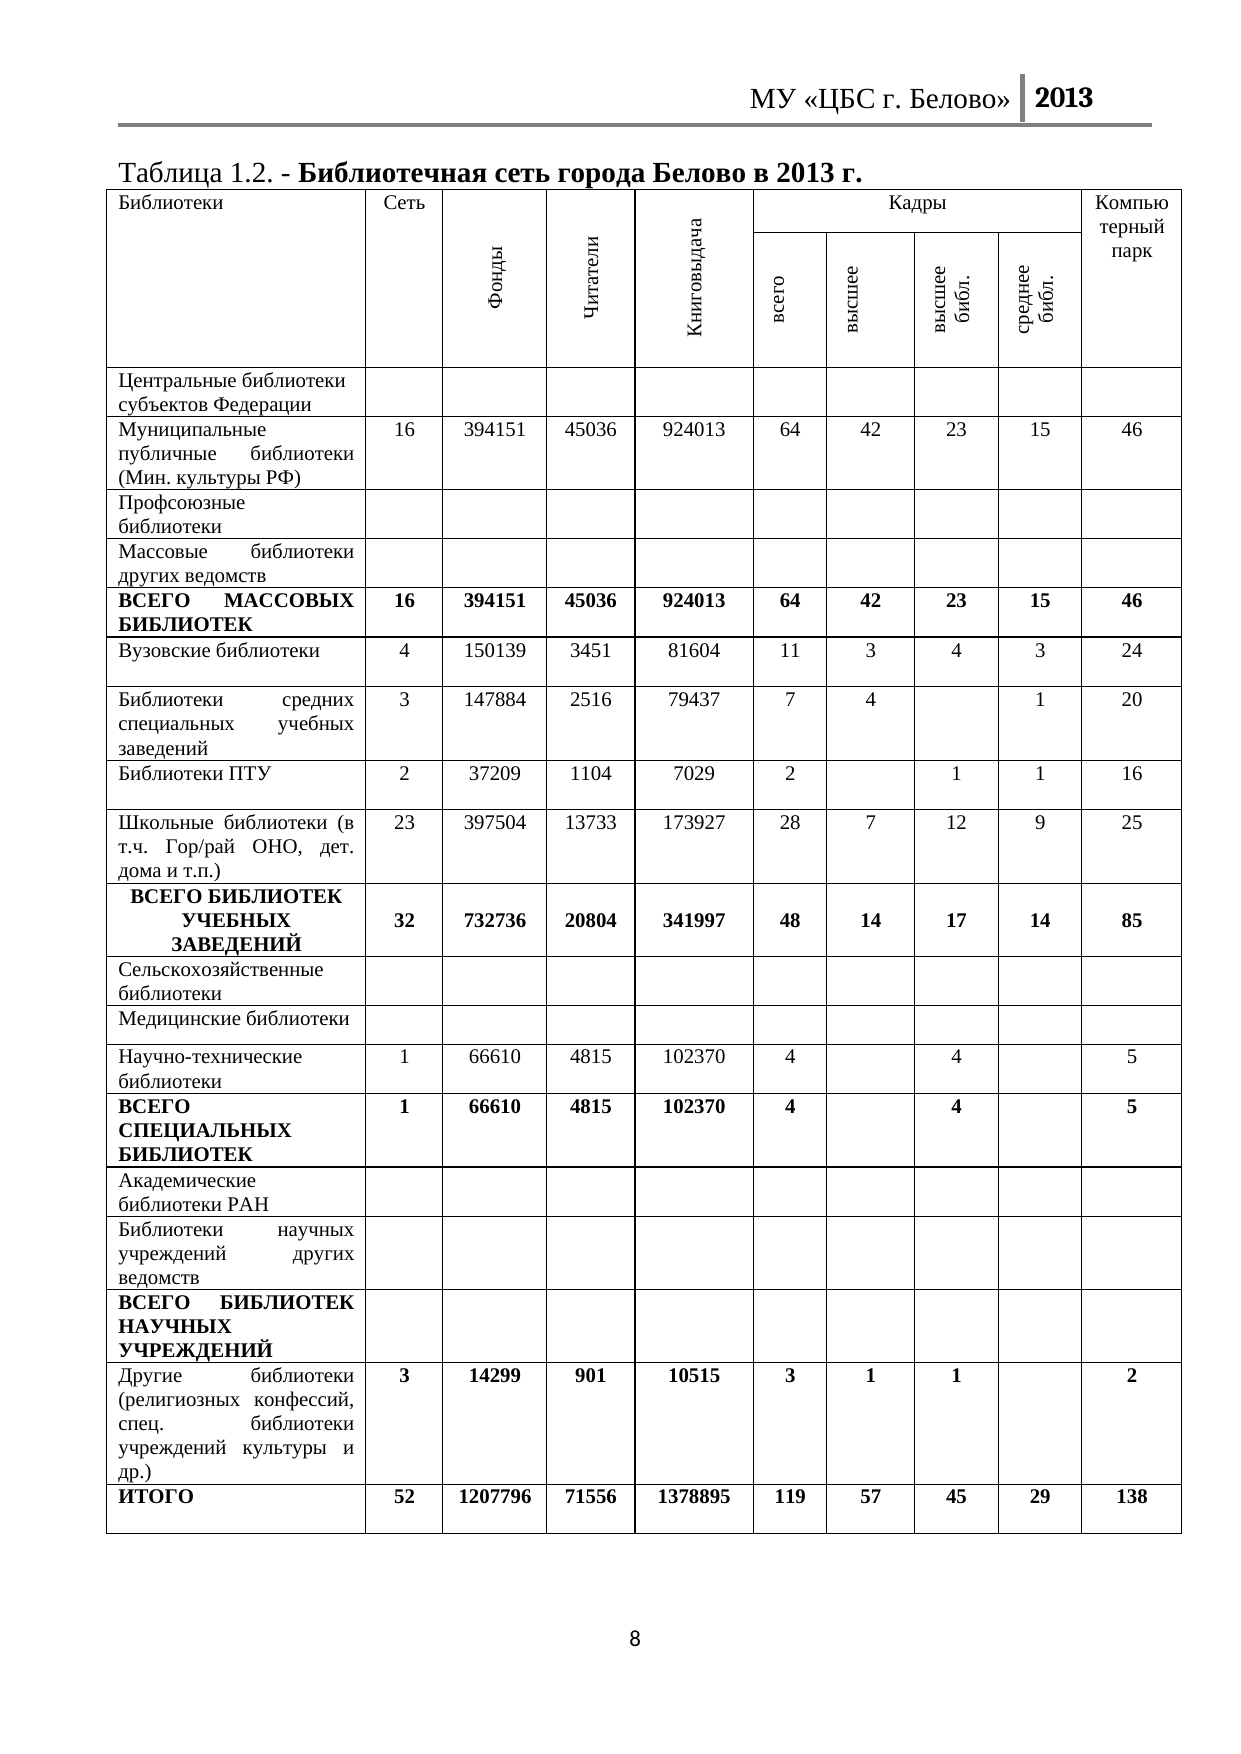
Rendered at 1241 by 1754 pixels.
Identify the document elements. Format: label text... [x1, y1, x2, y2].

table_header Сеть [366, 190, 442, 367]
table_cell 66610 [443, 1045, 546, 1093]
table_cell [827, 1290, 914, 1362]
table_cell 9 [999, 810, 1081, 882]
table_cell 46 [1082, 588, 1181, 636]
table_cell 4815 [547, 1045, 634, 1093]
table_cell [754, 1290, 826, 1362]
table_cell 901 [547, 1363, 634, 1483]
table_cell Центральные библиотеки субъектов Федерации [107, 368, 365, 416]
table_cell 11 [754, 638, 826, 686]
table_cell Школьные библиотеки (в т.ч. Гор/рай ОНО, дет. дома и т.п.) [107, 810, 365, 882]
table_cell [547, 1006, 634, 1043]
table_cell [443, 1290, 546, 1362]
table_cell [636, 1290, 753, 1362]
table_cell [636, 368, 753, 416]
table_cell 102370 [636, 1094, 753, 1166]
table_header Книговыдача [636, 190, 753, 367]
table_cell 16 [366, 588, 442, 636]
table_cell [547, 539, 634, 587]
table_cell [827, 1217, 914, 1289]
table_cell 66610 [443, 1094, 546, 1166]
table_cell ВСЕГО СПЕЦИАЛЬНЫХ БИБЛИОТЕК [107, 1094, 365, 1166]
table_cell [443, 957, 546, 1005]
table_cell [999, 1094, 1081, 1166]
table_cell ВСЕГО БИБЛИОТЕК НАУЧНЫХ УЧРЕЖДЕНИЙ [107, 1290, 365, 1362]
table_cell [443, 539, 546, 587]
table_cell 23 [915, 417, 998, 489]
table_cell 394151 [443, 417, 546, 489]
table_cell 14 [999, 884, 1081, 956]
table_cell 79437 [636, 687, 753, 759]
table_cell Научно-технические библиотеки [107, 1045, 365, 1093]
table_cell среднее библ. [999, 233, 1081, 367]
table_cell 147884 [443, 687, 546, 759]
table_cell [827, 1168, 914, 1216]
table_cell [443, 490, 546, 538]
table_cell 4 [915, 1094, 998, 1166]
table_cell Массовые библиотеки других ведомств [107, 539, 365, 587]
table_cell 5 [1082, 1045, 1181, 1093]
table_cell 1 [915, 1363, 998, 1483]
table_cell 64 [754, 417, 826, 489]
table_cell 64 [754, 588, 826, 636]
table_cell [636, 957, 753, 1005]
table_cell [999, 1045, 1081, 1093]
table_cell [915, 368, 998, 416]
table_cell [754, 368, 826, 416]
table_cell 2516 [547, 687, 634, 759]
table_cell 1 [999, 687, 1081, 759]
table_cell [1082, 368, 1181, 416]
table_cell [547, 490, 634, 538]
table_cell 1 [915, 761, 998, 809]
table_cell [1082, 490, 1181, 538]
table_cell Библиотеки научных учреждений других ведомств [107, 1217, 365, 1289]
table_cell 4 [754, 1094, 826, 1166]
table_cell 1 [999, 761, 1081, 809]
table_cell 7 [754, 687, 826, 759]
table_cell 42 [827, 417, 914, 489]
table_cell 46 [1082, 417, 1181, 489]
table_cell Профсоюзные библиотеки [107, 490, 365, 538]
table_cell 397504 [443, 810, 546, 882]
table_cell 3 [754, 1363, 826, 1483]
table_cell 10515 [636, 1363, 753, 1483]
table_cell [366, 1168, 442, 1216]
table_cell [366, 368, 442, 416]
table_cell 29 [999, 1485, 1081, 1533]
table_cell [636, 539, 753, 587]
table_cell 341997 [636, 884, 753, 956]
table_cell [999, 1006, 1081, 1043]
table_cell [366, 957, 442, 1005]
table_cell 1 [366, 1045, 442, 1093]
table_cell [915, 539, 998, 587]
table_cell [443, 1168, 546, 1216]
table_header Читатели [547, 190, 634, 367]
table_cell 394151 [443, 588, 546, 636]
table_header Компьютерный парк [1082, 190, 1181, 367]
table_cell 12 [915, 810, 998, 882]
table_cell 45036 [547, 588, 634, 636]
table_cell [1082, 1006, 1181, 1043]
table_cell [443, 1217, 546, 1289]
table_cell 1 [827, 1363, 914, 1483]
table_cell [827, 1006, 914, 1043]
table_header Фонды [443, 190, 546, 367]
table_cell [366, 1290, 442, 1362]
table_cell [827, 957, 914, 1005]
table_cell 52 [366, 1485, 442, 1533]
table_cell [999, 1290, 1081, 1362]
table_cell [1082, 1217, 1181, 1289]
table_cell [547, 1290, 634, 1362]
table_cell 138 [1082, 1485, 1181, 1533]
table_cell 71556 [547, 1485, 634, 1533]
table_cell Медицинские библиотеки [107, 1006, 365, 1043]
table_cell 57 [827, 1485, 914, 1533]
table_cell 28 [754, 810, 826, 882]
table_cell 4 [915, 1045, 998, 1093]
table_cell 16 [1082, 761, 1181, 809]
table_cell 102370 [636, 1045, 753, 1093]
table_cell 1 [366, 1094, 442, 1166]
table_cell Сельскохозяйственные библиотеки [107, 957, 365, 1005]
table_cell [754, 957, 826, 1005]
table_cell Библиотеки ПТУ [107, 761, 365, 809]
text Таблица 1.2. - Библиотечная сеть города Белово в 2013 г. [118, 155, 1152, 189]
table_cell 45036 [547, 417, 634, 489]
table_cell [636, 1217, 753, 1289]
table_cell 1104 [547, 761, 634, 809]
table_cell 119 [754, 1485, 826, 1533]
table_cell 24 [1082, 638, 1181, 686]
table_cell [754, 1168, 826, 1216]
table_cell [366, 1006, 442, 1043]
table_cell всего [754, 233, 826, 367]
table_cell 14 [827, 884, 914, 956]
table_cell 23 [915, 588, 998, 636]
table_cell [636, 1006, 753, 1043]
table_cell ВСЕГО БИБЛИОТЕК УЧЕБНЫХ ЗАВЕДЕНИЙ [107, 884, 365, 956]
table_cell 2 [754, 761, 826, 809]
table_cell 3 [827, 638, 914, 686]
table_cell высшее библ. [915, 233, 998, 367]
table_cell Академические библиотеки РАН [107, 1168, 365, 1216]
table_cell 924013 [636, 417, 753, 489]
table_cell 2 [1082, 1363, 1181, 1483]
table_cell [754, 539, 826, 587]
table_cell [915, 957, 998, 1005]
table_cell [915, 1217, 998, 1289]
table_cell 924013 [636, 588, 753, 636]
table_cell 3 [999, 638, 1081, 686]
table_cell [754, 490, 826, 538]
table_cell [636, 490, 753, 538]
table_cell [827, 1045, 914, 1093]
table_cell 173927 [636, 810, 753, 882]
table_cell 20 [1082, 687, 1181, 759]
table_cell Вузовские библиотеки [107, 638, 365, 686]
table_cell 42 [827, 588, 914, 636]
table_cell [754, 1006, 826, 1043]
table_cell [1082, 1290, 1181, 1362]
table_cell [999, 1363, 1081, 1483]
table_cell 4 [366, 638, 442, 686]
table_cell 4 [754, 1045, 826, 1093]
table_cell 4815 [547, 1094, 634, 1166]
table_cell 85 [1082, 884, 1181, 956]
table_cell [827, 539, 914, 587]
table_cell [443, 368, 546, 416]
table_cell ВСЕГО МАССОВЫХ БИБЛИОТЕК [107, 588, 365, 636]
table_cell [443, 1006, 546, 1043]
table_cell [915, 490, 998, 538]
table_cell [366, 490, 442, 538]
table_cell 4 [915, 638, 998, 686]
table_cell высшее [827, 233, 914, 367]
table_cell 4 [827, 687, 914, 759]
table_cell 81604 [636, 638, 753, 686]
table_cell 25 [1082, 810, 1181, 882]
table_cell 45 [915, 1485, 998, 1533]
table_cell 7 [827, 810, 914, 882]
table_cell 23 [366, 810, 442, 882]
table_cell 32 [366, 884, 442, 956]
table_cell [827, 368, 914, 416]
table_cell ИТОГО [107, 1485, 365, 1533]
table_cell 14299 [443, 1363, 546, 1483]
table_cell [999, 490, 1081, 538]
table_cell 5 [1082, 1094, 1181, 1166]
table_cell 15 [999, 417, 1081, 489]
table_cell 1207796 [443, 1485, 546, 1533]
table_cell 16 [366, 417, 442, 489]
table_cell [827, 761, 914, 809]
table_cell [547, 368, 634, 416]
table_cell 48 [754, 884, 826, 956]
table_cell Другие библиотеки (религиозных конфессий, спец. библиотеки учреждений культуры и др.) [107, 1363, 365, 1483]
table_cell [915, 1006, 998, 1043]
table_cell Библиотеки средних специальных учебных заведений [107, 687, 365, 759]
table_cell 1378895 [636, 1485, 753, 1533]
table_cell 2 [366, 761, 442, 809]
table_cell [1082, 957, 1181, 1005]
table_cell 732736 [443, 884, 546, 956]
table_cell 20804 [547, 884, 634, 956]
table_cell [366, 539, 442, 587]
table_cell [999, 368, 1081, 416]
table_cell [1082, 539, 1181, 587]
table_cell [1082, 1168, 1181, 1216]
table_cell 17 [915, 884, 998, 956]
table_cell 150139 [443, 638, 546, 686]
table_cell [915, 687, 998, 759]
table_cell [999, 1217, 1081, 1289]
table_cell [366, 1217, 442, 1289]
table_cell 3 [366, 1363, 442, 1483]
table_cell [999, 1168, 1081, 1216]
table_cell [547, 1168, 634, 1216]
table_cell [915, 1290, 998, 1362]
table_cell 13733 [547, 810, 634, 882]
table_cell Муниципальные публичные библиотеки (Мин. культуры РФ) [107, 417, 365, 489]
table_cell [547, 957, 634, 1005]
table_cell 3 [366, 687, 442, 759]
table_cell 15 [999, 588, 1081, 636]
table_cell [827, 490, 914, 538]
table_cell [754, 1217, 826, 1289]
table_cell [547, 1217, 634, 1289]
table_cell [636, 1168, 753, 1216]
table_cell [915, 1168, 998, 1216]
table_cell 3451 [547, 638, 634, 686]
table_cell [827, 1094, 914, 1166]
table_cell 37209 [443, 761, 546, 809]
table_cell [999, 539, 1081, 587]
table_cell [999, 957, 1081, 1005]
table_header Кадры [754, 190, 1081, 232]
table_cell 7029 [636, 761, 753, 809]
table_header Библиотеки [107, 190, 365, 367]
